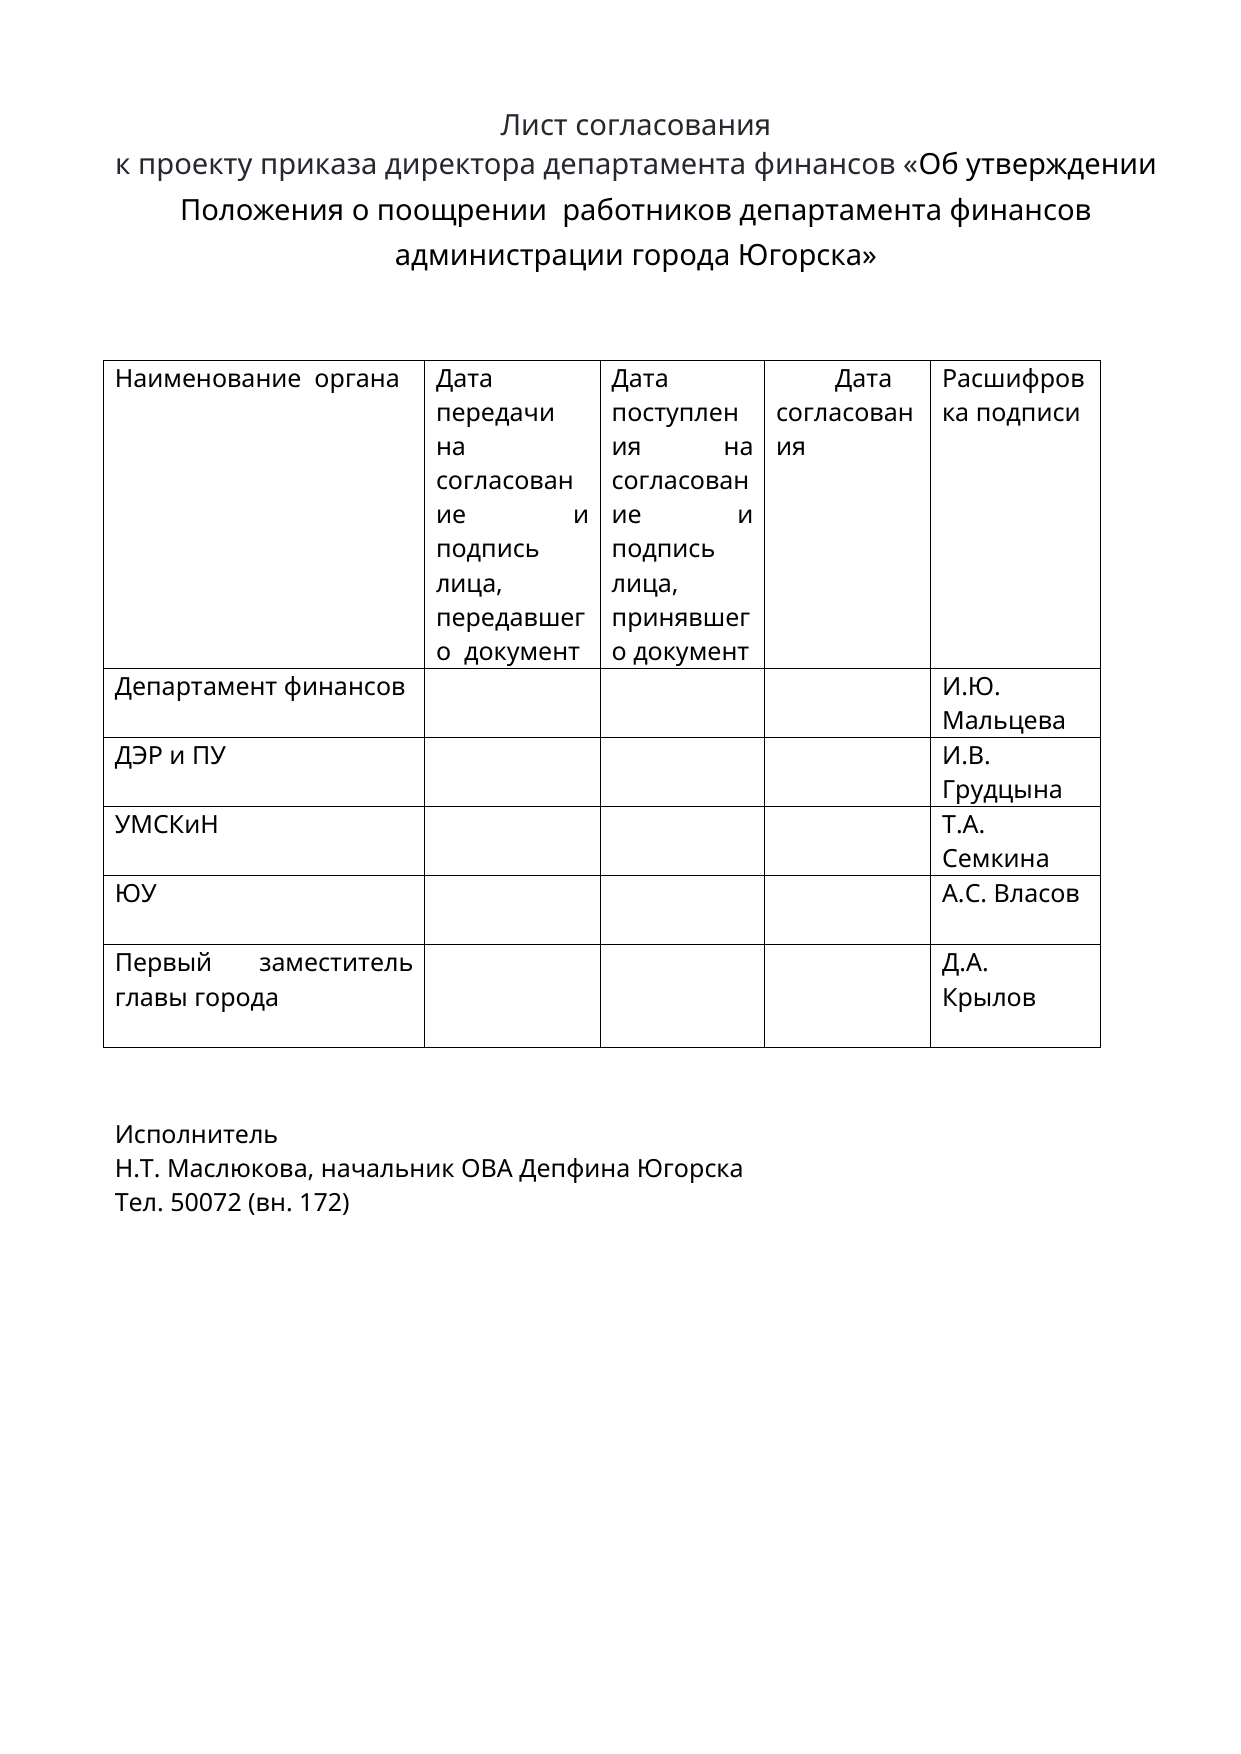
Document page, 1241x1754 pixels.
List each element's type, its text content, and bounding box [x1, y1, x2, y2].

table_cell УМСКиН [104, 807, 424, 875]
table_cell [601, 669, 764, 737]
table_cell Первый заместитель главы города [104, 945, 424, 1047]
table_cell [425, 876, 600, 944]
text Лист согласования [114, 104, 1157, 143]
text Тел. 50072 (вн. 172) [114, 1184, 1157, 1219]
title к проекту приказа директора департамента финансов «Об утверждении Положения о поощрении работников департамента финансов администрации города Югорска» [114, 143, 1157, 274]
table_header Дата согласования [765, 361, 930, 667]
table_cell [425, 738, 600, 806]
table_cell [601, 807, 764, 875]
table_cell [765, 669, 930, 737]
table_cell [765, 807, 930, 875]
table_cell ДЭР и ПУ [104, 738, 424, 806]
table_cell [425, 807, 600, 875]
table_cell [601, 945, 764, 1047]
table_cell [765, 876, 930, 944]
table_cell [425, 945, 600, 1047]
text Исполнитель [114, 1116, 1157, 1151]
table_cell Т.А. Семкина [931, 807, 1100, 875]
table_cell И.В. Грудцына [931, 738, 1100, 806]
table_cell [425, 669, 600, 737]
table_cell [601, 876, 764, 944]
table_header Наименование органа [104, 361, 424, 667]
table_cell Д.А. Крылов [931, 945, 1100, 1047]
table_header Дата передачи на согласование и подпись лица, передавшего документ [425, 361, 600, 667]
table_cell И.Ю. Мальцева [931, 669, 1100, 737]
table_cell ЮУ [104, 876, 424, 944]
table_cell А.С. Власов [931, 876, 1100, 944]
text Н.Т. Маслюкова, начальник ОВА Депфина Югорска [114, 1151, 1157, 1184]
table_header Расшифровка подписи [931, 361, 1100, 667]
table_cell [601, 738, 764, 806]
table_cell Департамент финансов [104, 669, 424, 737]
table_cell [765, 945, 930, 1047]
table_cell [765, 738, 930, 806]
table_header Дата поступления на согласование и подпись лица, принявшего документ [601, 361, 764, 667]
